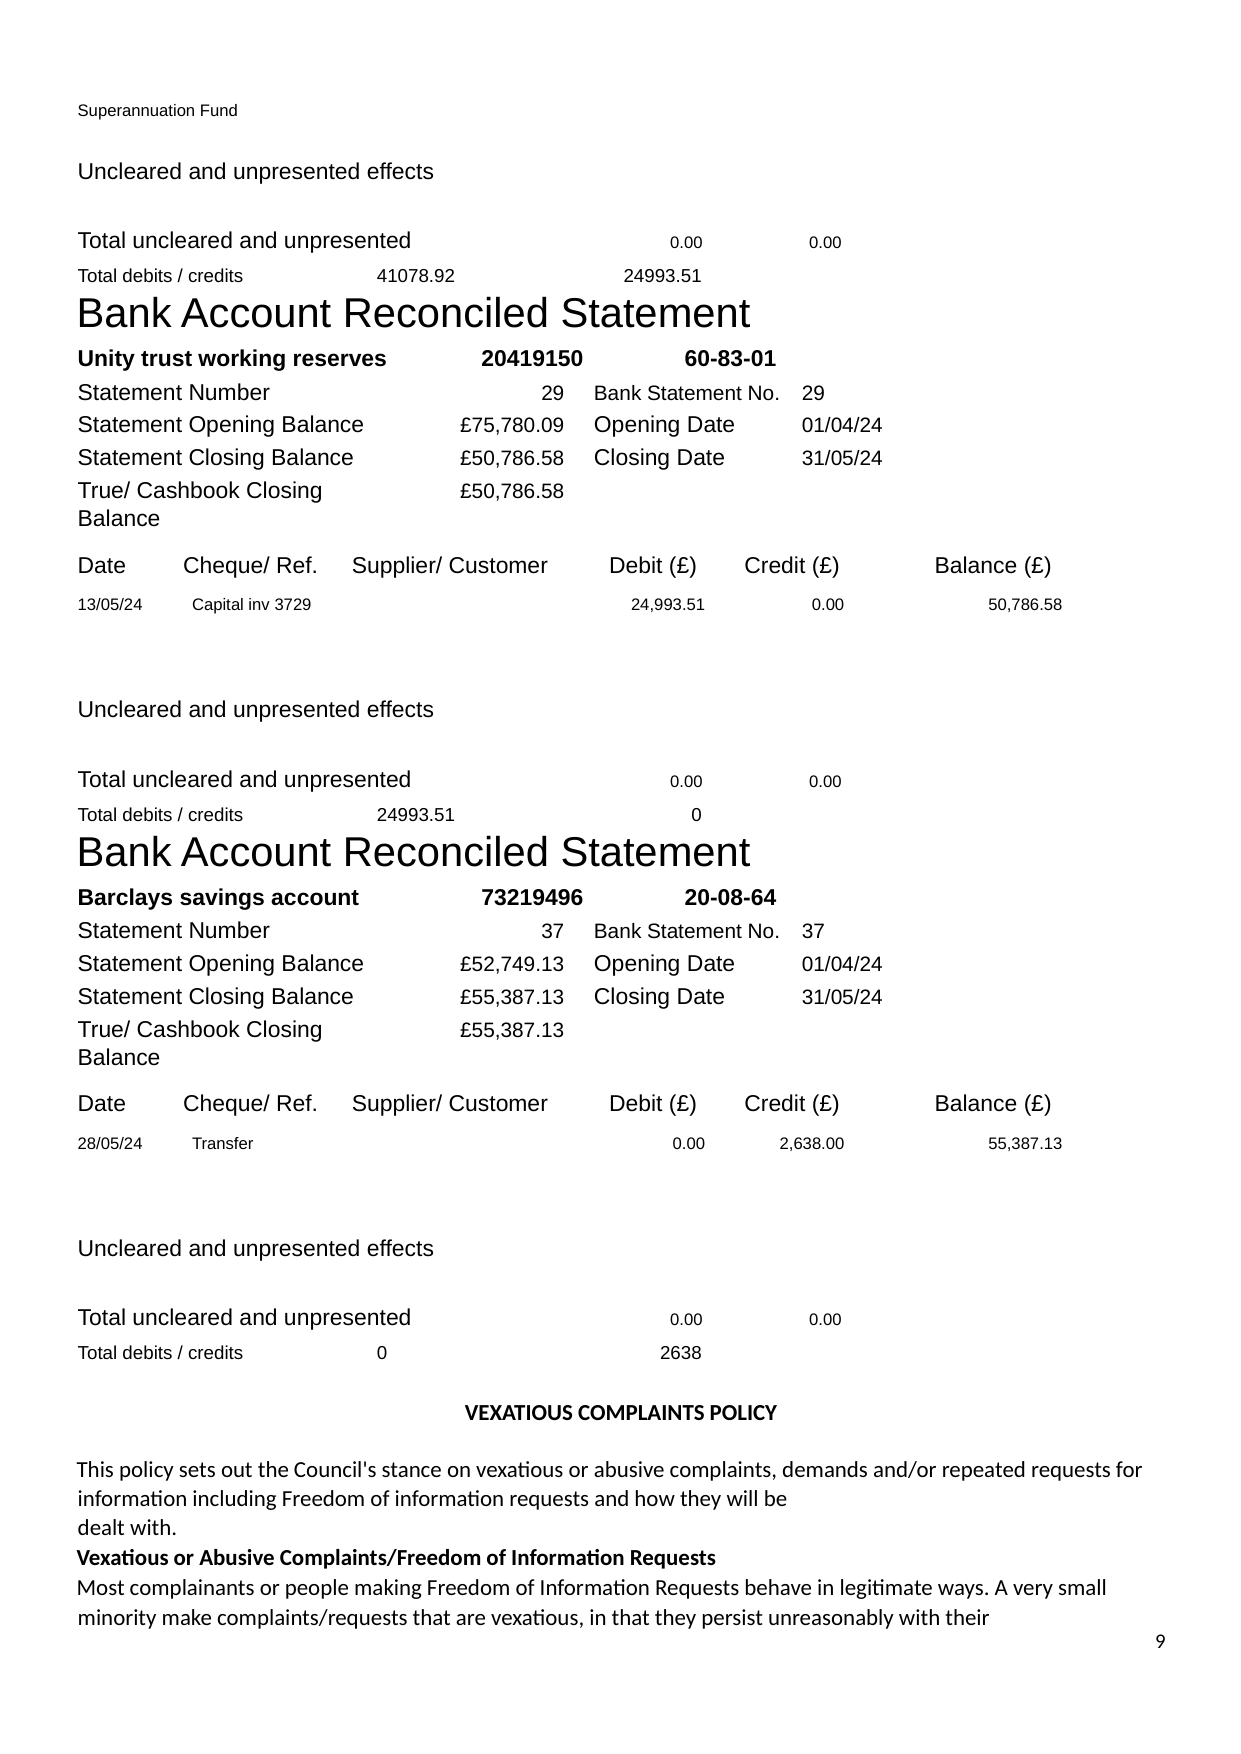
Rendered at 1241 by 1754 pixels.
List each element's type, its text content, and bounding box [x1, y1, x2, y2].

text True/ Cashbook Closing £50,786.58 [76, 477, 1165, 503]
text Total debits / credits 24993.51 0 [76, 803, 1165, 825]
text Statement Closing Balance £55,387.13 Closing Date 31/05/24 [76, 983, 1165, 1009]
text This policy sets out the Council's stance on vexatious or abusive complaints, demands and/or repeated requests for information including Freedom of information requests and how they will be dealt with. [76, 1455, 1165, 1541]
text Uncleared and unpresented effects [76, 696, 1165, 723]
text Total debits / credits 41078.92 24993.51 [76, 265, 1165, 286]
text 13/05/24 Capital inv 3729 24,993.51 0.00 50,786.58 [76, 595, 1165, 614]
text Uncleared and unpresented effects [76, 158, 1165, 184]
text Statement Opening Balance £75,780.09 Opening Date 01/04/24 [76, 411, 1165, 438]
text Barclays savings account 73219496 20-08-64 [76, 884, 1165, 910]
text Total uncleared and unpresented 0.00 0.00 [76, 227, 1165, 253]
text Statement Opening Balance £52,749.13 Opening Date 01/04/24 [76, 950, 1165, 976]
text VEXATIOUS COMPLAINTS POLICY [76, 1398, 1165, 1453]
text Total debits / credits 0 2638 [76, 1342, 1165, 1363]
text Total uncleared and unpresented 0.00 0.00 [76, 766, 1165, 792]
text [76, 1573, 1165, 1631]
text Uncleared and unpresented effects [76, 1235, 1165, 1261]
text Statement Closing Balance £50,786.58 Closing Date 31/05/24 [76, 444, 1165, 471]
text 28/05/24 Transfer 0.00 2,638.00 55,387.13 [76, 1134, 1165, 1153]
text Date Cheque/ Ref. Supplier/ Customer Debit (£) Credit (£) Balance (£) [76, 552, 1165, 578]
text Date Cheque/ Ref. Supplier/ Customer Debit (£) Credit (£) Balance (£) [76, 1090, 1165, 1117]
text Balance [76, 1044, 1165, 1070]
text Bank Account Reconciled Statement [76, 288, 1165, 336]
text Superannuation Fund [76, 100, 1165, 119]
text Unity trust working reserves 20419150 60-83-01 [76, 345, 1165, 372]
text Vexatious or Abusive Complaints/Freedom of Information Requests [76, 1543, 1165, 1571]
text Balance [76, 505, 1165, 532]
text Total uncleared and unpresented 0.00 0.00 [76, 1304, 1165, 1330]
text True/ Cashbook Closing £55,387.13 [76, 1016, 1165, 1042]
text Statement Number 29 Bank Statement No. 29 [76, 378, 1165, 405]
text Bank Account Reconciled Statement [76, 827, 1165, 875]
text Statement Number 37 Bank Statement No. 37 [76, 917, 1165, 943]
